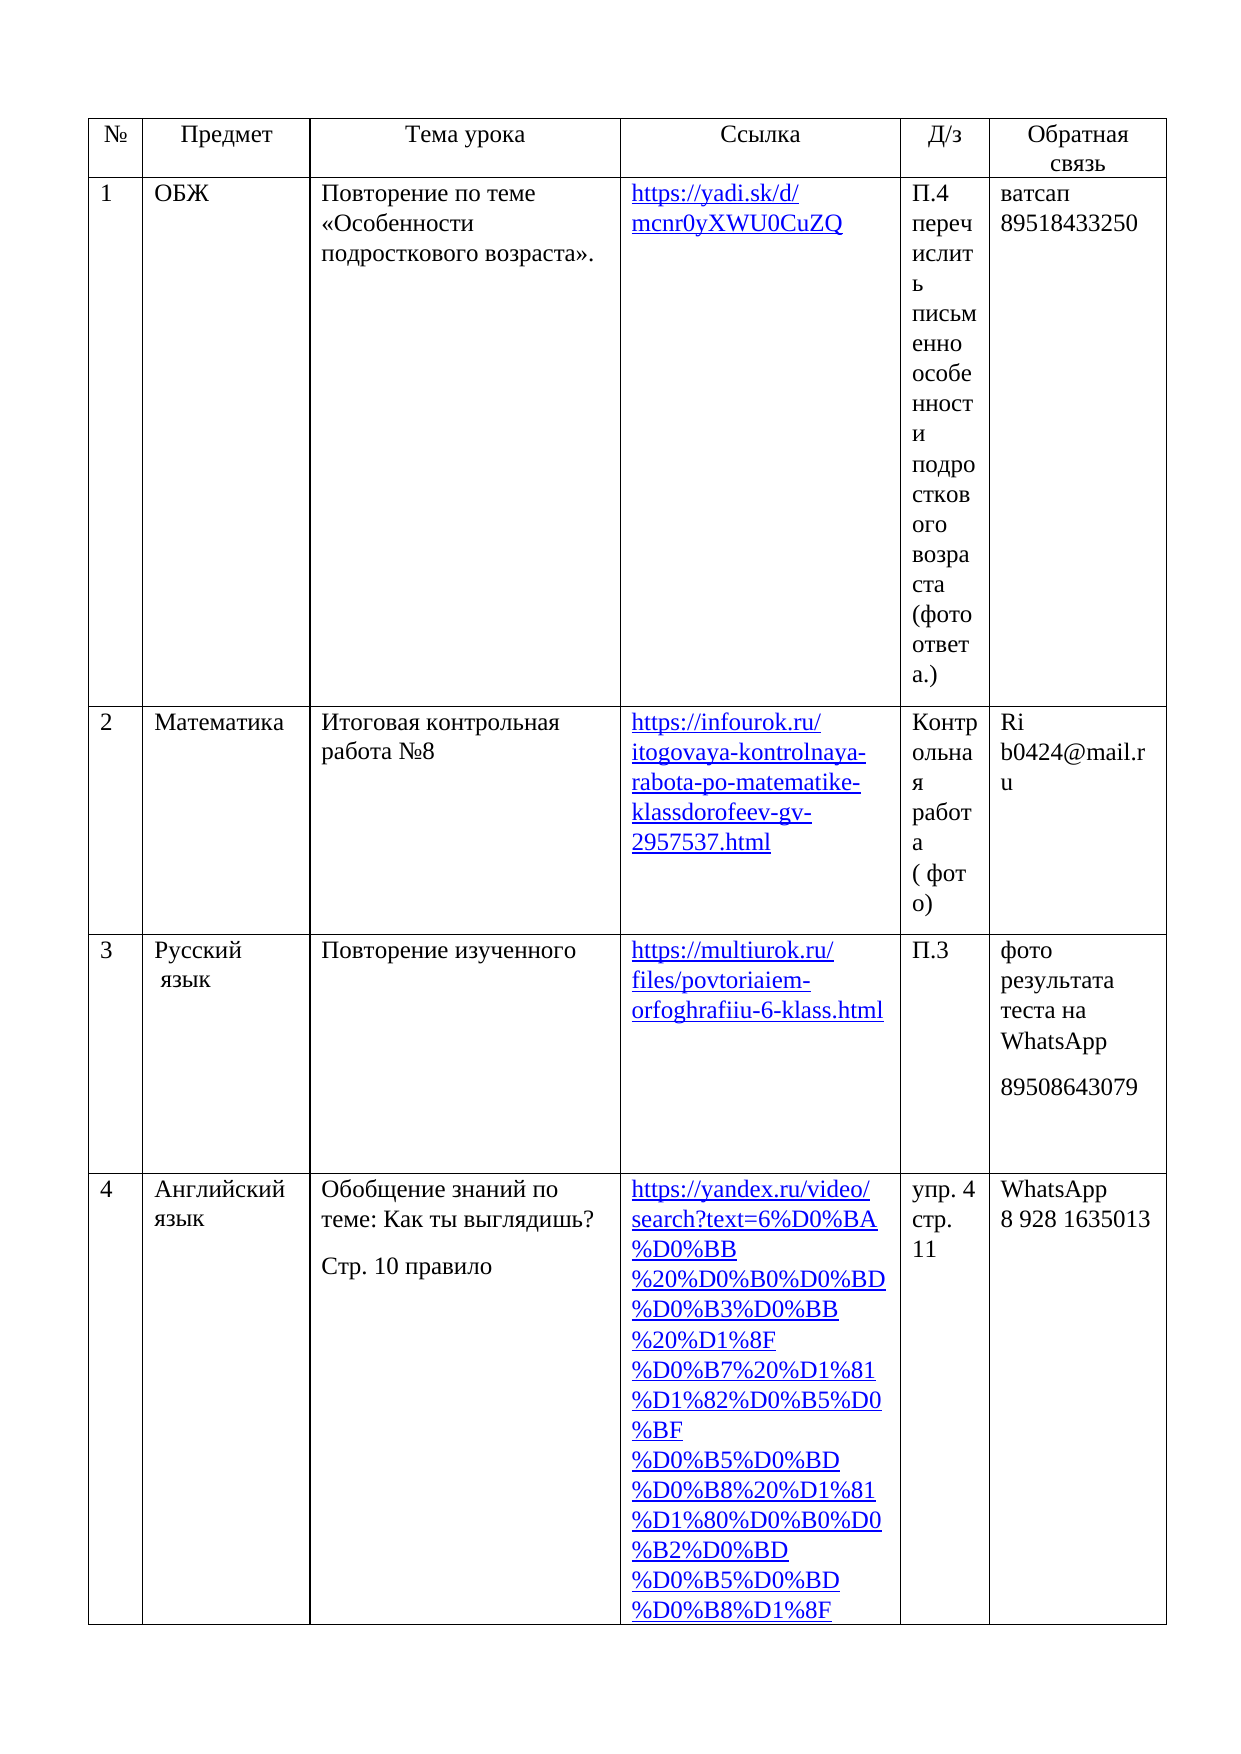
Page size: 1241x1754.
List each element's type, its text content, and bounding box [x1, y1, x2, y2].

table_cell 4 [89, 1174, 142, 1624]
table_cell https://multiurok.ru/files/povtoriaiem-orfoghrafiiu-6-klass.html [621, 935, 900, 1173]
table_cell упр. 4 стр. 11 [901, 1174, 989, 1624]
table_cell ОБЖ [143, 178, 309, 706]
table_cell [311, 1174, 620, 1624]
table_cell П.3 [901, 935, 989, 1173]
table_cell Математика [143, 707, 309, 934]
table_cell Rib0424@mail.ru [990, 707, 1166, 934]
table_cell П.4 перечислить письменно особенности подросткового возраста (фото ответа.) [901, 178, 989, 706]
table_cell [621, 1174, 900, 1624]
table_header Предмет [143, 119, 309, 177]
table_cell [990, 1174, 1166, 1624]
table_cell Повторение изученного [311, 935, 620, 1173]
table_cell Контрольная работа ( фото) [901, 707, 989, 934]
table_cell 2 [89, 707, 142, 934]
table_header Ссылка [621, 119, 900, 177]
table_cell фото результата теста на WhatsApp 89508643079 [990, 935, 1166, 1173]
table_cell https://yadi.sk/d/mcnr0yXWU0CuZQ [621, 178, 900, 706]
table_cell ватсап 89518433250 [990, 178, 1166, 706]
table_header Тема урока [311, 119, 620, 177]
table_cell Английский язык [143, 1174, 309, 1624]
table_header Д/з [901, 119, 989, 177]
table_header Обратная связь [990, 119, 1166, 177]
table_cell https://infourok.ru/itogovaya-kontrolnaya-rabota-po-matematike-klassdorofeev-gv-2957537.html [621, 707, 900, 934]
table_header № [89, 119, 142, 177]
table_cell 3 [89, 935, 142, 1173]
table_cell Повторение по теме «Особенности подросткового возраста». [311, 178, 620, 706]
table_cell 1 [89, 178, 142, 706]
table_cell Итоговая контрольная работа №8 [311, 707, 620, 934]
table_cell Русский язык [143, 935, 309, 1173]
